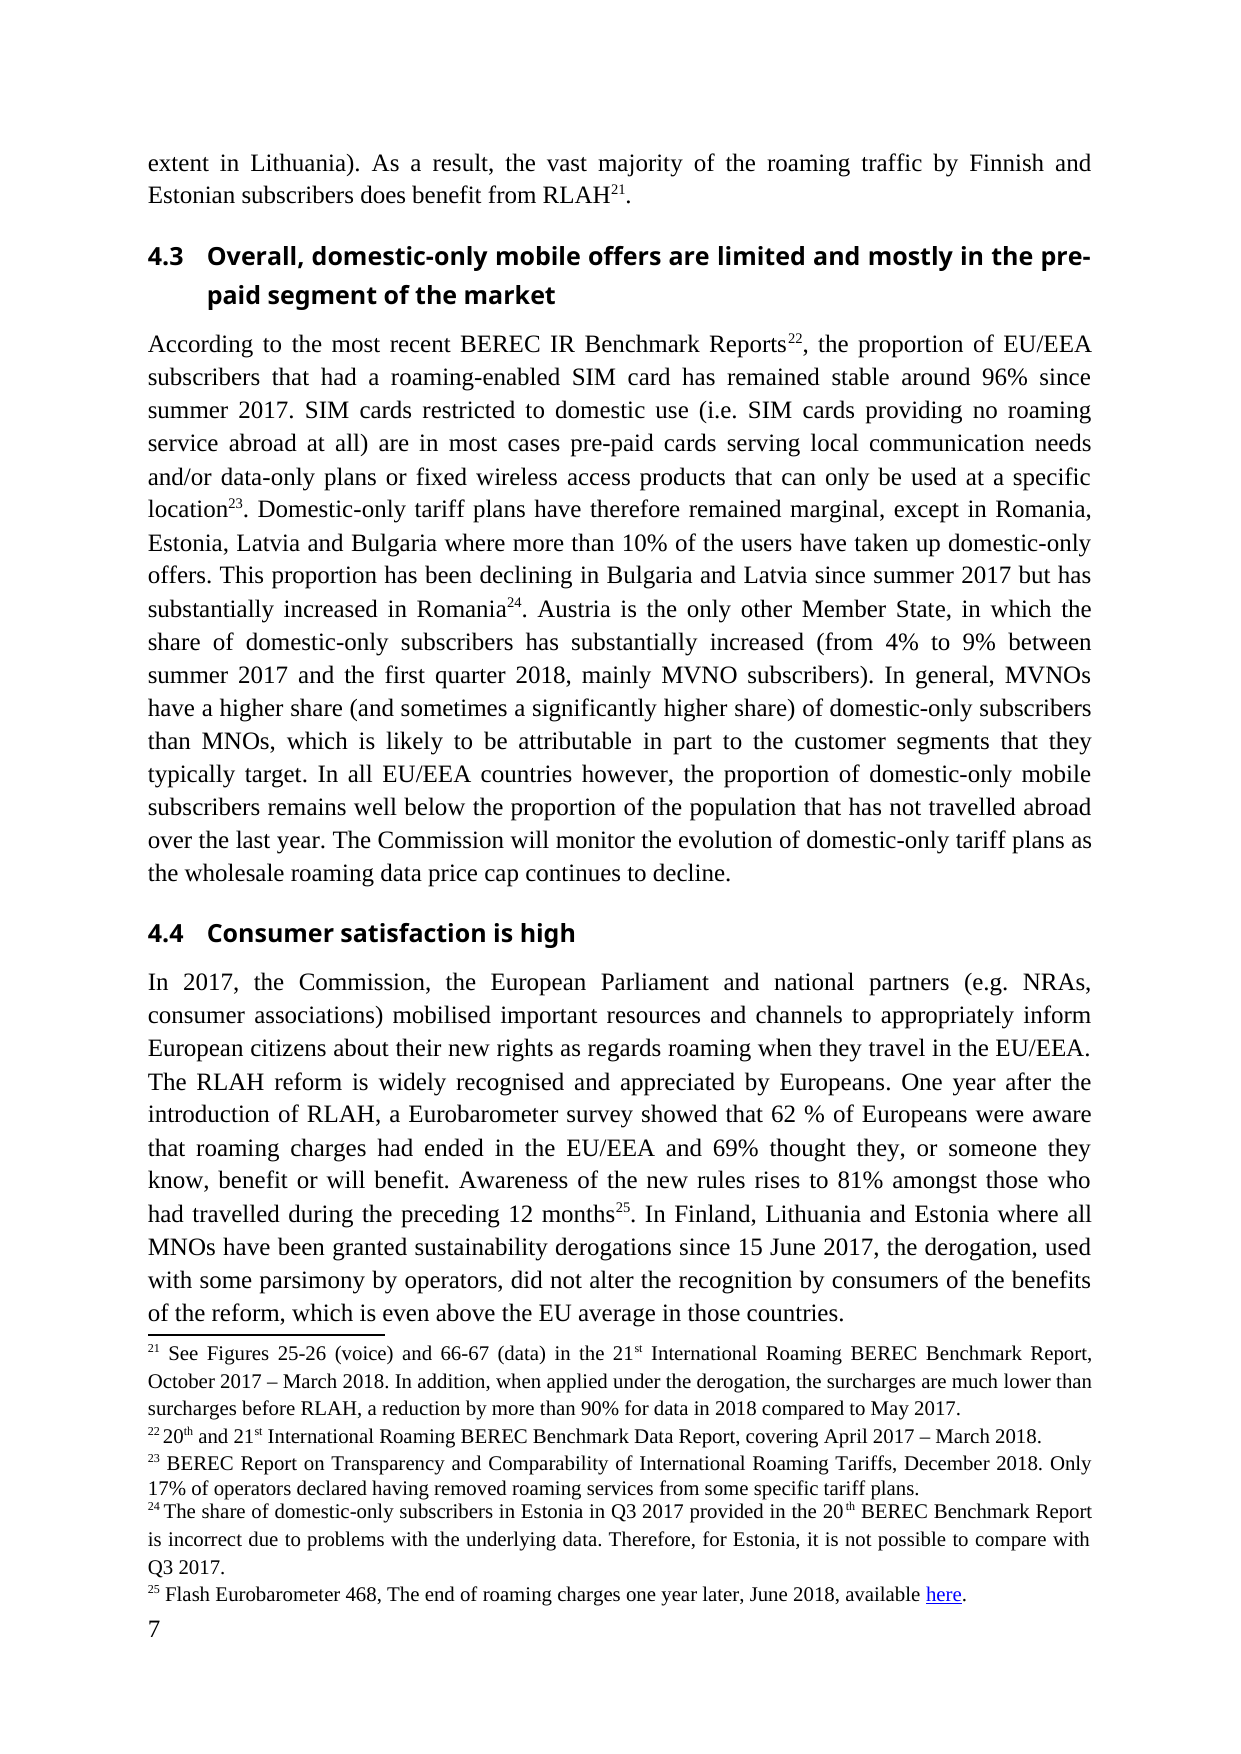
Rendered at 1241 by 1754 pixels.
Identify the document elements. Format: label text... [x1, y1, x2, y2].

text In 2017, the Commission, the European Parliament and national partners (e.g. NRAs, consumer associations) mobilised important resources and channels to appropriately inform European citizens about their new rights as regards roaming when they travel in the EU/EEA. The RLAH reform is widely recognised and appreciated by Europeans. One year after the introduction of RLAH, a Eurobarometer survey showed that 62 % of Europeans were aware that roaming charges had ended in the EU/EEA and 69% thought they, or someone they know, benefit or will benefit. Awareness of the new rules rises to 81% amongst those who had travelled during the preceding 12 months. In Finland, Lithuania and Estonia where all MNOs have been granted sustainability derogations since 15 June 2017, the derogation, used with some parsimony by operators, did not alter the recognition by consumers of the benefits of the reform, which is even above the EU average in those countries. [148, 967, 1093, 1326]
subtitle Overall, domestic-only mobile offers are limited and mostly in the pre-paid segment of the market [148, 239, 1093, 312]
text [148, 148, 1093, 209]
subtitle Consumer satisfaction is high [148, 916, 1093, 950]
text According to the most recent BEREC IR Benchmark Reports, the proportion of EU/EEA subscribers that had a roaming-enabled SIM card has remained stable around 96% since summer 2017. SIM cards restricted to domestic use (i.e. SIM cards providing no roaming service abroad at all) are in most cases pre-paid cards serving local communication needs and/or data-only plans or fixed wireless access products that can only be used at a specific location. Domestic-only tariff plans have therefore remained marginal, except in Romania, Estonia, Latvia and Bulgaria where more than 10% of the users have taken up domestic-only offers. This proportion has been declining in Bulgaria and Latvia since summer 2017 but has substantially increased in Romania. Austria is the only other Member State, in which the share of domestic-only subscribers has substantially increased (from 4% to 9% between summer 2017 and the first quarter 2018, mainly MVNO subscribers). In general, MVNOs have a higher share (and sometimes a significantly higher share) of domestic-only subscribers than MNOs, which is likely to be attributable in part to the customer segments that they typically target. In all EU/EEA countries however, the proportion of domestic-only mobile subscribers remains well below the proportion of the population that has not travelled abroad over the last year. The Commission will monitor the evolution of domestic-only tariff plans as the wholesale roaming data price cap continues to decline. [148, 329, 1093, 887]
